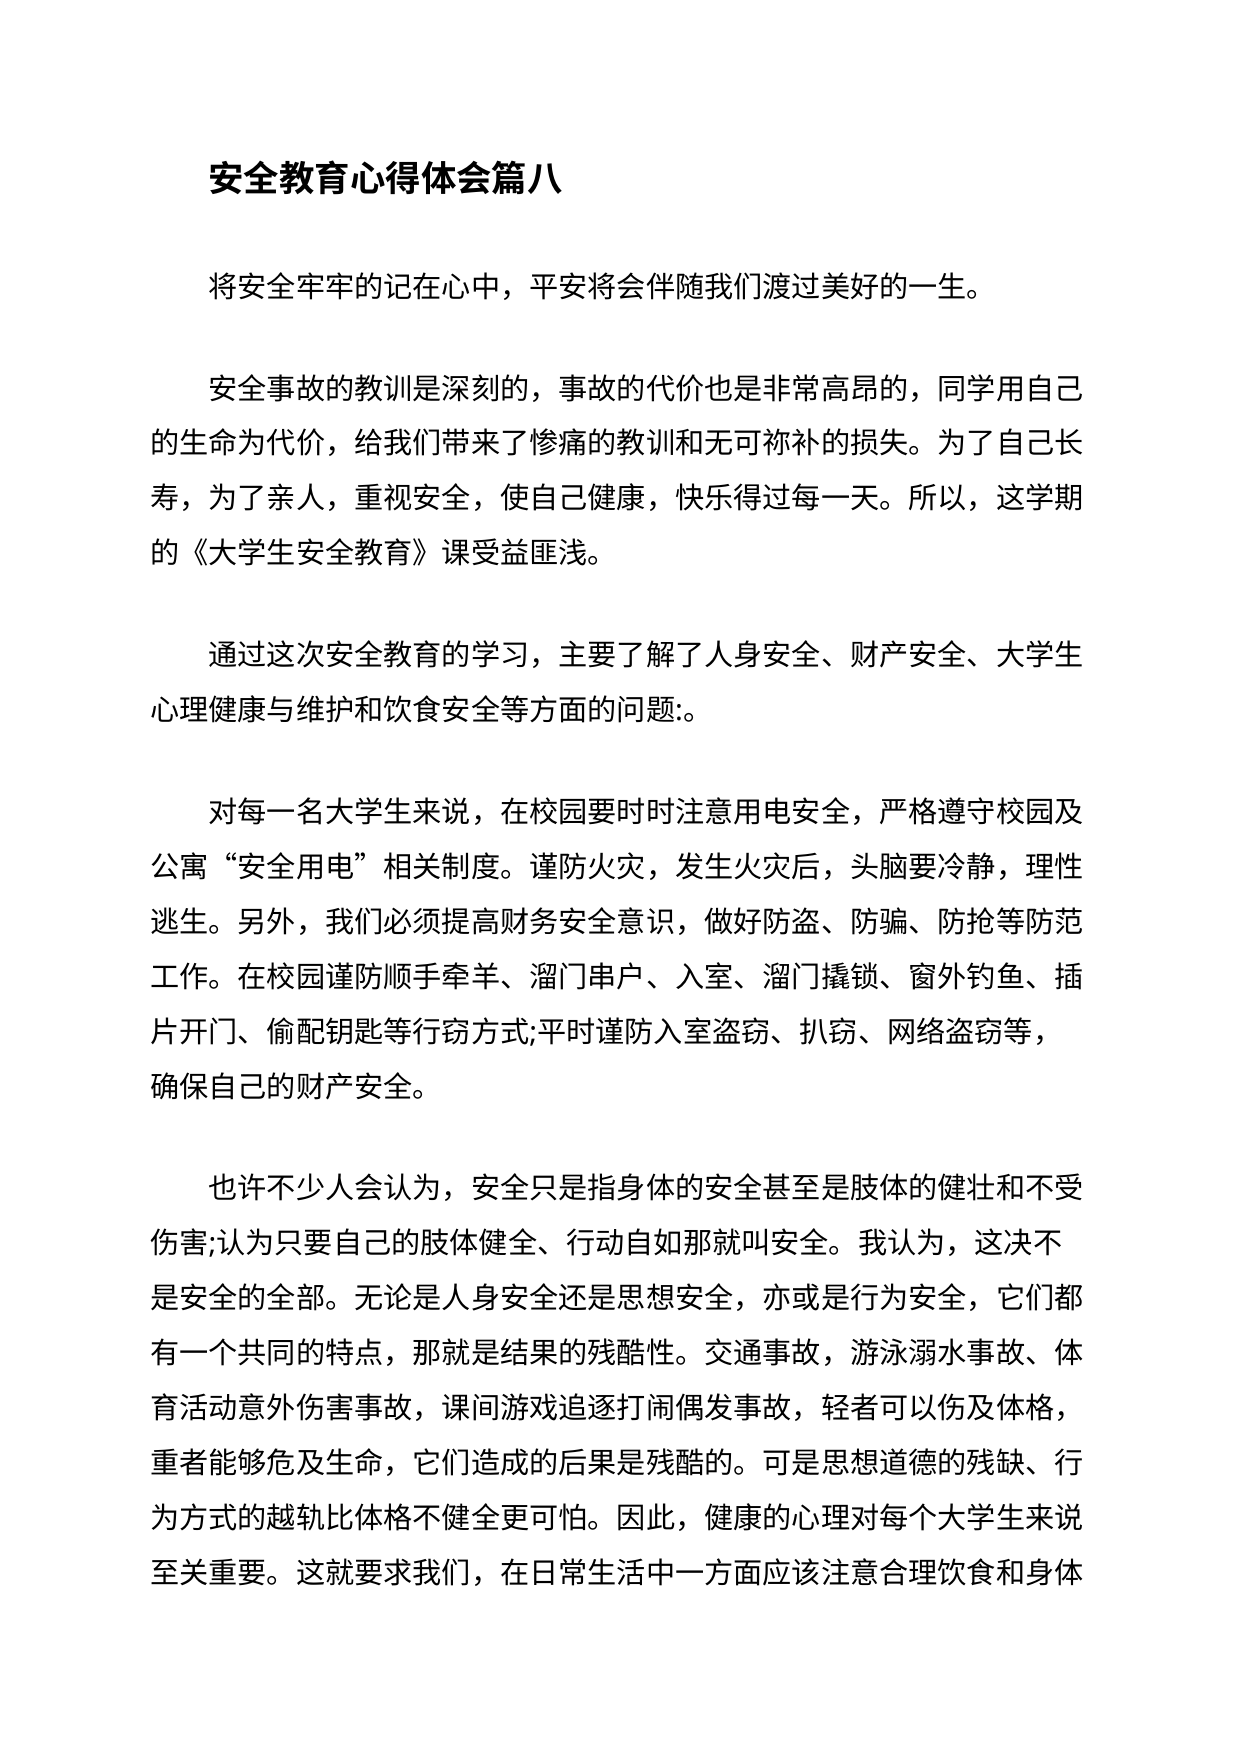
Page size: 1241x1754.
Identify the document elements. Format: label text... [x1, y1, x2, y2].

text 对每一名大学生来说，在校园要时时注意用电安全，严格遵守校园及公寓“安全用电”相关制度。谨防火灾，发生火灾后，头脑要冷静，理性逃生。另外，我们必须提高财务安全意识，做好防盗、防骗、防抢等防范工作。在校园谨防顺手牵羊、溜门串户、入室、溜门撬锁、窗外钓鱼、插片开门、偷配钥匙等行窃方式;平时谨防入室盗窃、扒窃、网络盗窃等，确保自己的财产安全。 [150, 788, 1090, 1105]
text 通过这次安全教育的学习，主要了解了人身安全、财产安全、大学生心理健康与维护和饮食安全等方面的问题:。 [150, 632, 1090, 729]
text 将安全牢牢的记在心中，平安将会伴随我们渡过美好的一生。 [150, 263, 1090, 306]
text 安全教育心得体会篇八 [150, 150, 1090, 201]
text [150, 1165, 1090, 1592]
text 安全事故的教训是深刻的，事故的代价也是非常高昂的，同学用自己的生命为代价，给我们带来了惨痛的教训和无可祢补的损失。为了自己长寿，为了亲人，重视安全，使自己健康，快乐得过每一天。所以，这学期的《大学生安全教育》课受益匪浅。 [150, 365, 1090, 572]
